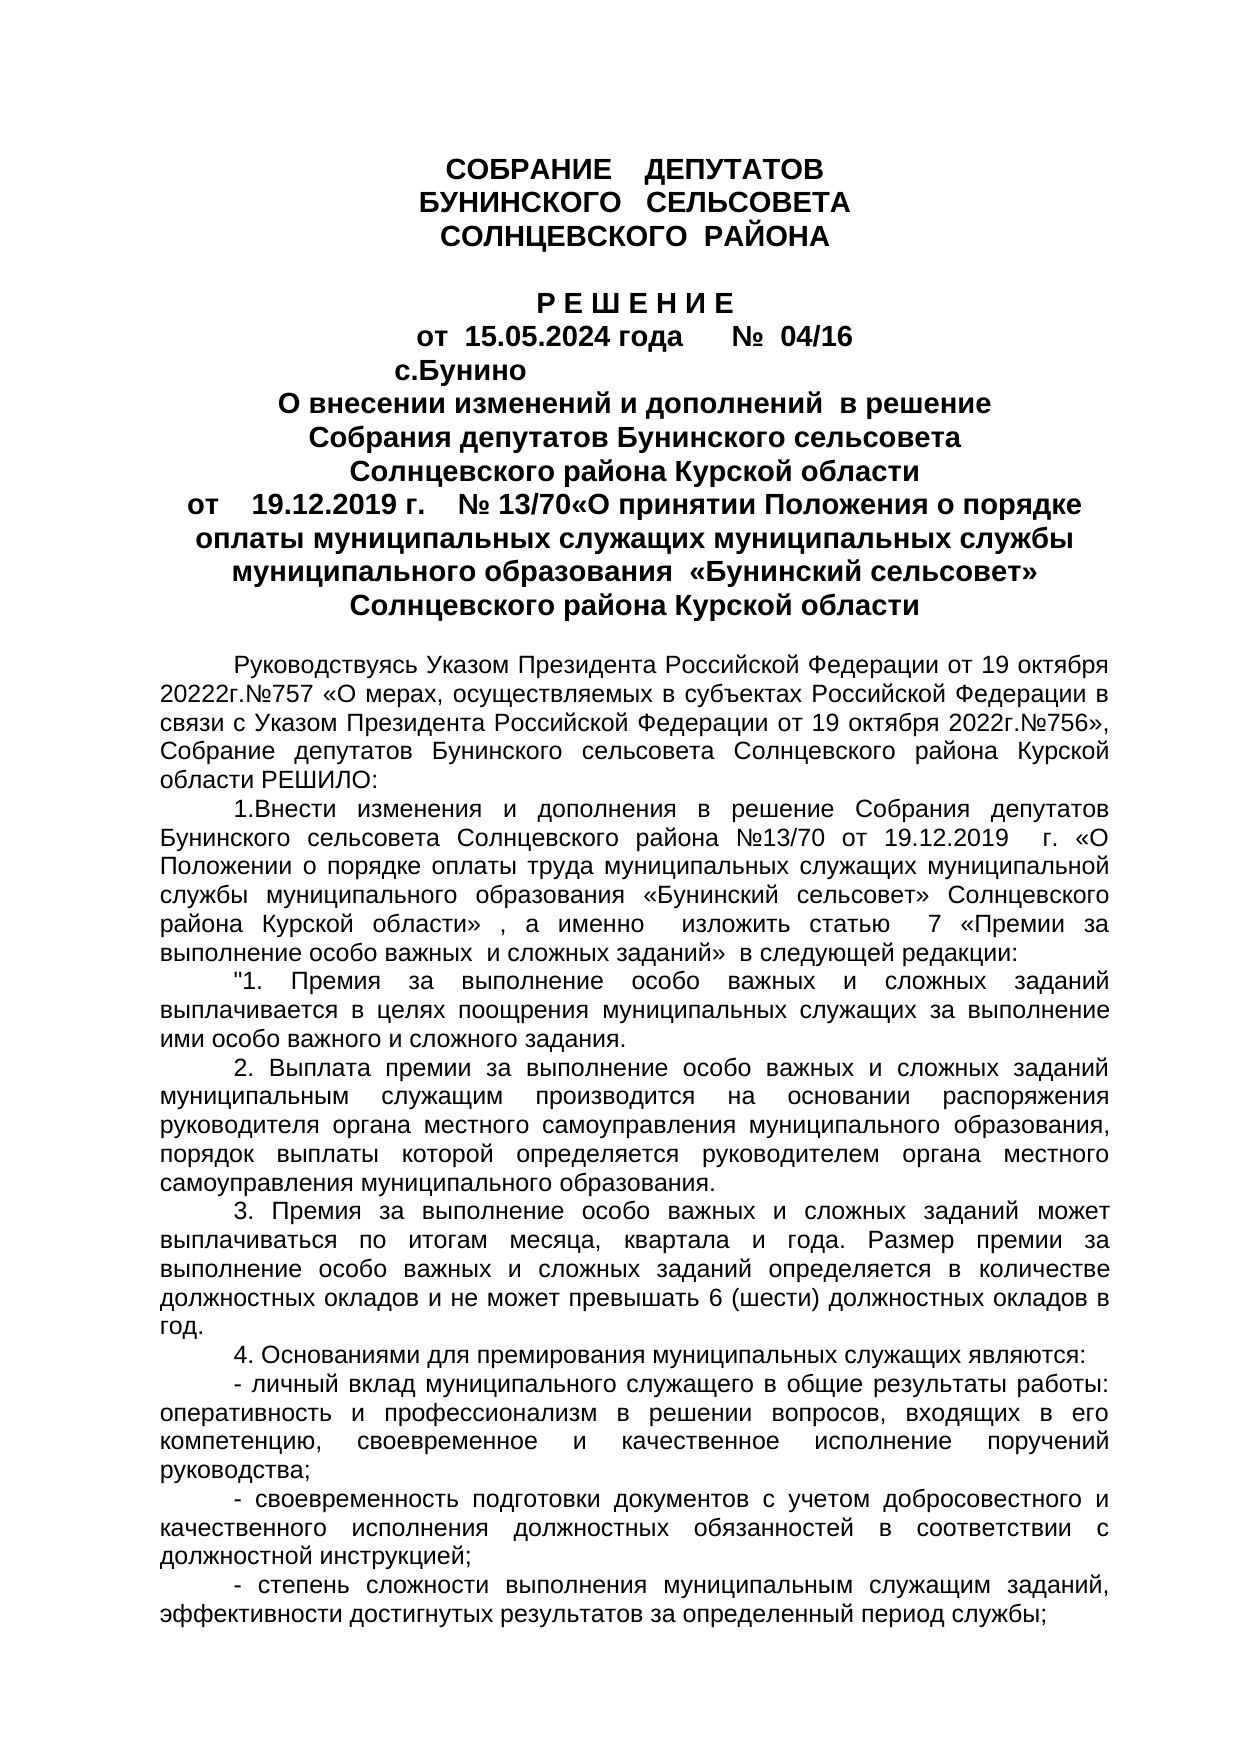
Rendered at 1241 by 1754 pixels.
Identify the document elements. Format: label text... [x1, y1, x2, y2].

text О внесении изменений и дополнений в решение [159, 386, 1110, 420]
text "1. Премия за выполнение особо важных и сложных заданий выплачивается в целях поощрения муниципальных служащих за выполнение ими особо важного и сложного задания. [159, 966, 1110, 1052]
text от 15.05.2024 года № 04/16 [159, 319, 1110, 353]
text - степень сложности выполнения муниципальным служащим заданий, эффективности достигнутых результатов за определенный период службы; [159, 1570, 1110, 1627]
text Солнцевского района Курской области [159, 453, 1110, 487]
text БУНИНСКОГО СЕЛЬСОВЕТА [159, 185, 1110, 219]
text Собрания депутатов Бунинского сельсовета [159, 420, 1110, 453]
text СОБРАНИЕ ДЕПУТАТОВ [159, 152, 1110, 185]
text с.Бунино [159, 353, 1110, 386]
text муниципального образования «Бунинский сельсовет» [159, 554, 1110, 588]
text 4. Основаниями для премирования муниципальных служащих являются: [159, 1340, 1110, 1369]
text 3. Премия за выполнение особо важных и сложных заданий может выплачиваться по итогам месяца, квартала и года. Размер премии за выполнение особо важных и сложных заданий определяется в количестве должностных окладов и не может превышать 6 (шести) должностных окладов в год. [159, 1196, 1110, 1340]
text СОЛНЦЕВСКОГО РАЙОНА [159, 219, 1110, 252]
text - личный вклад муниципального служащего в общие результаты работы: оперативность и профессионализм в решении вопросов, входящих в его компетенцию, своевременное и качественное исполнение поручений руководства; [159, 1369, 1110, 1484]
text Руководствуясь Указом Президента Российской Федерации от 19 октября 20222г.№757 «О мерах, осуществляемых в субъектах Российской Федерации в связи с Указом Президента Российской Федерации от 19 октября 2022г.№756», Собрание депутатов Бунинского сельсовета Солнцевского района Курской области РЕШИЛО: [159, 650, 1110, 794]
title 1.Внести изменения и дополнения в решение Собрания депутатов Бунинского сельсовета Солнцевского района №13/70 от 19.12.2019 г. «О Положении о порядке оплаты труда муниципальных служащих муниципальной службы муниципального образования «Бунинский сельсовет» Солнцевского района Курской области» , а именно изложить статью 7 «Премии за выполнение особо важных и сложных заданий» в следующей редакции: [159, 794, 1110, 966]
text - своевременность подготовки документов с учетом добросовестного и качественного исполнения должностных обязанностей в соответствии с должностной инструкцией; [159, 1484, 1110, 1570]
text Солнцевского района Курской области [159, 588, 1110, 621]
text Р Е Ш Е Н И Е [159, 286, 1110, 319]
text от 19.12.2019 г. № 13/70«О принятии Положения о порядке оплаты муниципальных служащих муниципальных службы [159, 487, 1110, 554]
text 2. Выплата премии за выполнение особо важных и сложных заданий муниципальным служащим производится на основании распоряжения руководителя органа местного самоуправления муниципального образования, порядок выплаты которой определяется руководителем органа местного самоуправления муниципального образования. [159, 1052, 1110, 1196]
